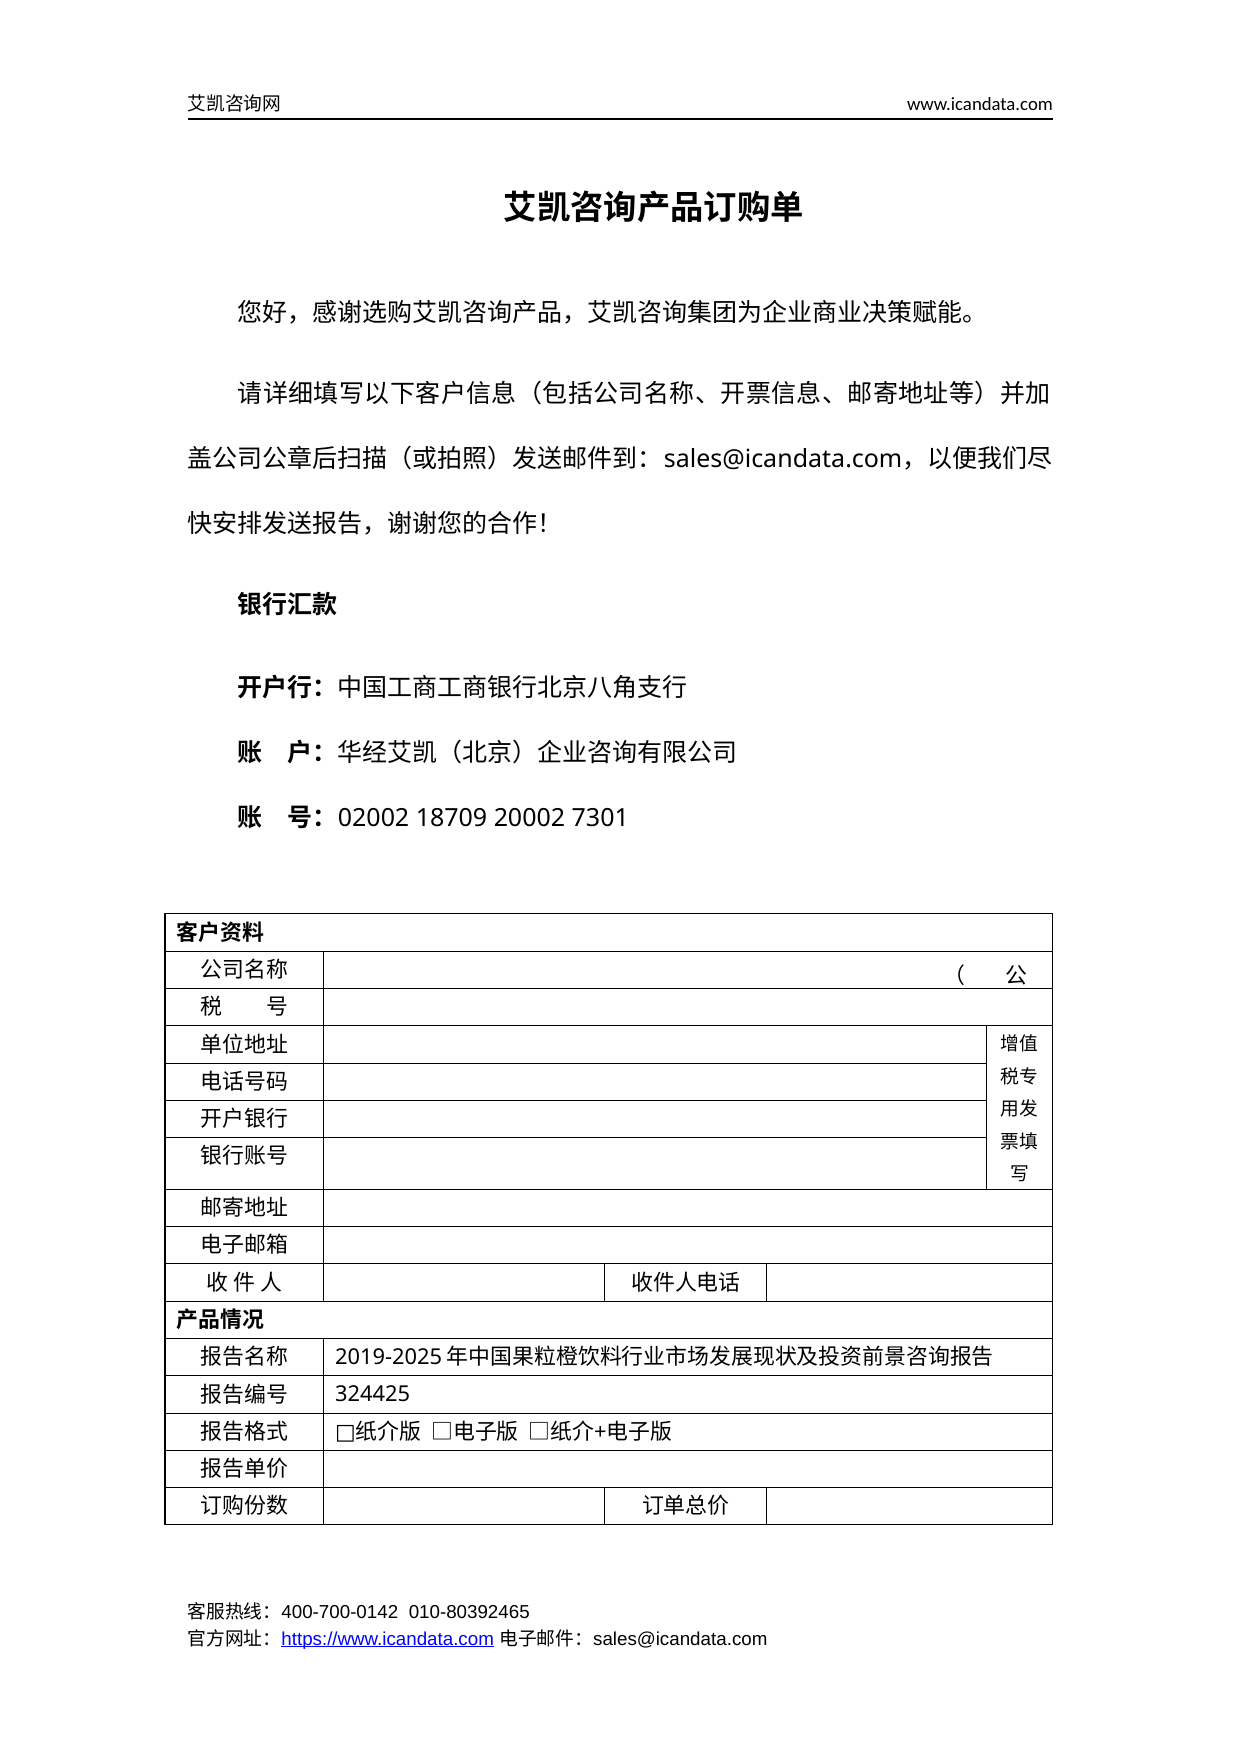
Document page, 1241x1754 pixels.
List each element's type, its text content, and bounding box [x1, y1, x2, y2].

table_cell [324, 1190, 1052, 1226]
text 开户行：中国工商工商银行北京八角支行 [187, 653, 1053, 718]
table_cell 报告编号 [166, 1376, 323, 1412]
table_cell 报告名称 [166, 1339, 323, 1375]
table_cell [324, 1227, 1052, 1263]
table_cell [324, 989, 1052, 1025]
table_cell [324, 1488, 604, 1524]
table_cell 2019-2025年中国果粒橙饮料行业市场发展现状及投资前景咨询报告 [324, 1339, 1052, 1375]
table_cell [767, 1488, 1052, 1524]
table_cell 开户银行 [166, 1101, 323, 1137]
table_cell 324425 [324, 1376, 1052, 1412]
table_cell 税 号 [166, 989, 323, 1025]
text 您好，感谢选购艾凯咨询产品，艾凯咨询集团为企业商业决策赋能。 [187, 278, 1053, 343]
table_cell 电子邮箱 [166, 1227, 323, 1263]
table_cell 产品情况 [166, 1302, 1052, 1338]
table_cell [324, 1101, 986, 1137]
table_cell 银行账号 [166, 1138, 323, 1189]
table_cell [767, 1264, 1052, 1301]
table_cell [324, 1026, 986, 1062]
text 艾凯咨询产品订购单 [187, 172, 1053, 237]
table_cell [324, 1064, 986, 1100]
text 账 号：02002 18709 20002 7301 [187, 783, 1053, 848]
table_cell [324, 1264, 604, 1301]
table_cell [324, 952, 1052, 988]
table_cell 邮寄地址 [166, 1190, 323, 1226]
table_header 客户资料 [166, 914, 1052, 951]
table_cell 报告单价 [166, 1451, 323, 1487]
table_cell 订单总价 [605, 1488, 766, 1524]
text 银行汇款 [187, 570, 1053, 635]
table_cell □纸介版 □电子版 □纸介+电子版 [324, 1414, 1052, 1450]
table_cell 增值税专用发票填写 [987, 1026, 1052, 1189]
table_cell 收件人电话 [605, 1264, 766, 1301]
table_cell 收 件 人 [166, 1264, 323, 1301]
text 账 户：华经艾凯（北京）企业咨询有限公司 [187, 718, 1053, 783]
table_cell 订购份数 [166, 1488, 323, 1524]
table_cell 电话号码 [166, 1064, 323, 1100]
table_cell 单位地址 [166, 1026, 323, 1062]
table_cell 公司名称 [166, 952, 323, 988]
text 请详细填写以下客户信息（包括公司名称、开票信息、邮寄地址等）并加盖公司公章后扫描（或拍照）发送邮件到：sales@icandata.com，以便我们尽快安排发送报告，谢谢您的合作！ [187, 359, 1053, 554]
table_cell [324, 1138, 986, 1189]
table_cell [324, 1451, 1052, 1487]
table_cell 报告格式 [166, 1414, 323, 1450]
